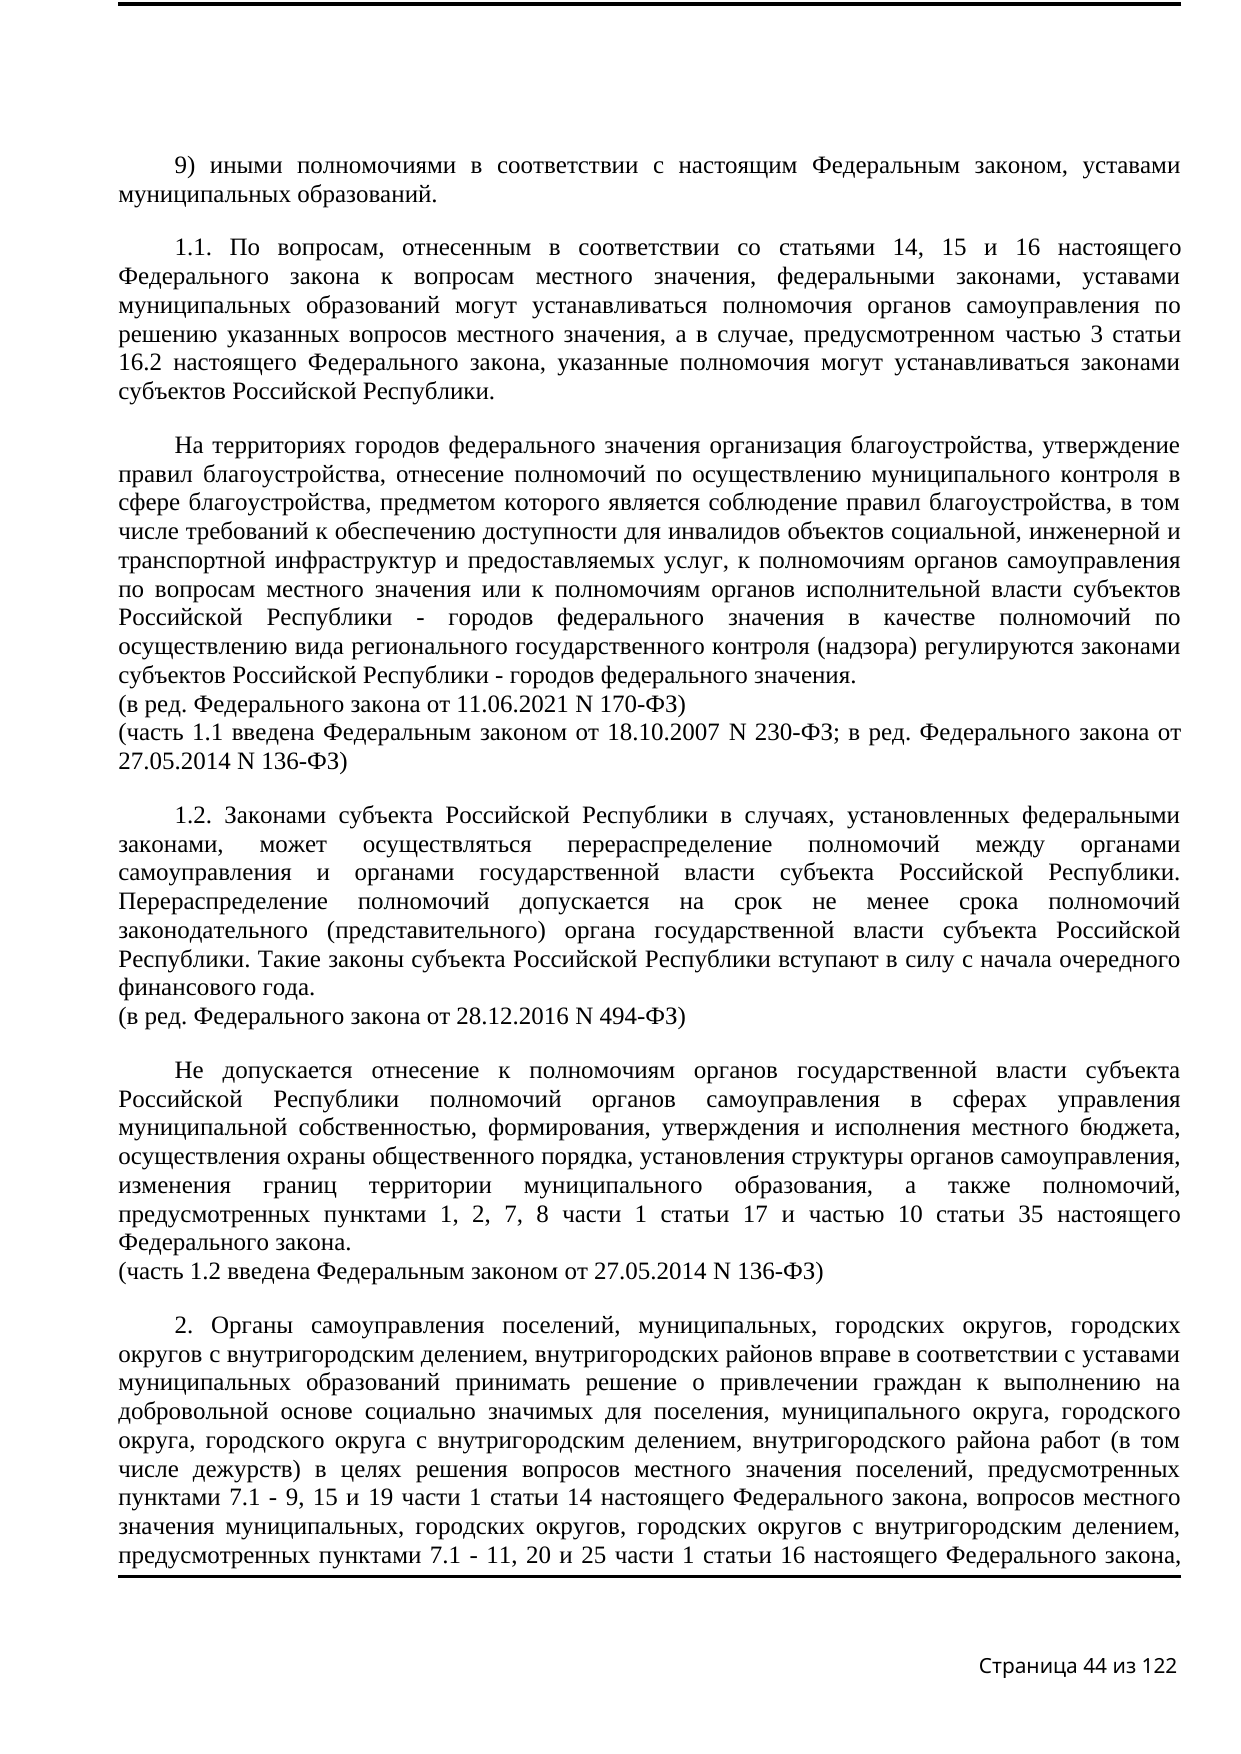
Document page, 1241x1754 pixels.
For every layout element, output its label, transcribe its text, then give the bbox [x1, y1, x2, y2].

text (в ред. Федерального закона от 28.12.2016 N 494-ФЗ) [118, 1001, 1181, 1030]
text Не допускается отнесение к полномочиям органов государственной власти субъекта Российской Республики полномочий органов самоуправления в сферах управления муниципальной собственностью, формирования, утверждения и исполнения местного бюджета, осуществления охраны общественного порядка, установления структуры органов самоуправления, изменения границ территории муниципального образования, а также полномочий, предусмотренных пунктами 1, 2, 7, 8 части 1 статьи 17 и частью 10 статьи 35 настоящего Федерального закона. [118, 1055, 1181, 1256]
text На территориях городов федерального значения организация благоустройства, утверждение правил благоустройства, отнесение полномочий по осуществлению муниципального контроля в сфере благоустройства, предметом которого является соблюдение правил благоустройства, в том числе требований к обеспечению доступности для инвалидов объектов социальной, инженерной и транспортной инфраструктур и предоставляемых услуг, к полномочиям органов самоуправления по вопросам местного значения или к полномочиям органов исполнительной власти субъектов Российской Республики - городов федерального значения в качестве полномочий по осуществлению вида регионального государственного контроля (надзора) регулируются законами субъектов Российской Республики - городов федерального значения. [118, 430, 1181, 689]
text (часть 1.1 введена Федеральным законом от 18.10.2007 N 230-ФЗ; в ред. Федерального закона от 27.05.2014 N 136-ФЗ) [118, 717, 1181, 775]
text 1.2. Законами субъекта Российской Республики в случаях, установленных федеральными законами, может осуществляться перераспределение полномочий между органами самоуправления и органами государственной власти субъекта Российской Республики. Перераспределение полномочий допускается на срок не менее срока полномочий законодательного (представительного) органа государственной власти субъекта Российской Республики. Такие законы субъекта Российской Республики вступают в силу с начала очередного финансового года. [118, 800, 1181, 1001]
text (часть 1.2 введена Федеральным законом от 27.05.2014 N 136-ФЗ) [118, 1256, 1181, 1285]
text 9) иными полномочиями в соответствии с настоящим Федеральным законом, уставами муниципальных образований. [118, 150, 1181, 207]
text (в ред. Федерального закона от 11.06.2021 N 170-ФЗ) [118, 689, 1181, 717]
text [118, 1310, 1181, 1569]
text 1.1. По вопросам, отнесенным в соответствии со статьями 14, 15 и 16 настоящего Федерального закона к вопросам местного значения, федеральными законами, уставами муниципальных образований могут устанавливаться полномочия органов самоуправления по решению указанных вопросов местного значения, а в случае, предусмотренном частью 3 статьи 16.2 настоящего Федерального закона, указанные полномочия могут устанавливаться законами субъектов Российской Республики. [118, 232, 1181, 405]
